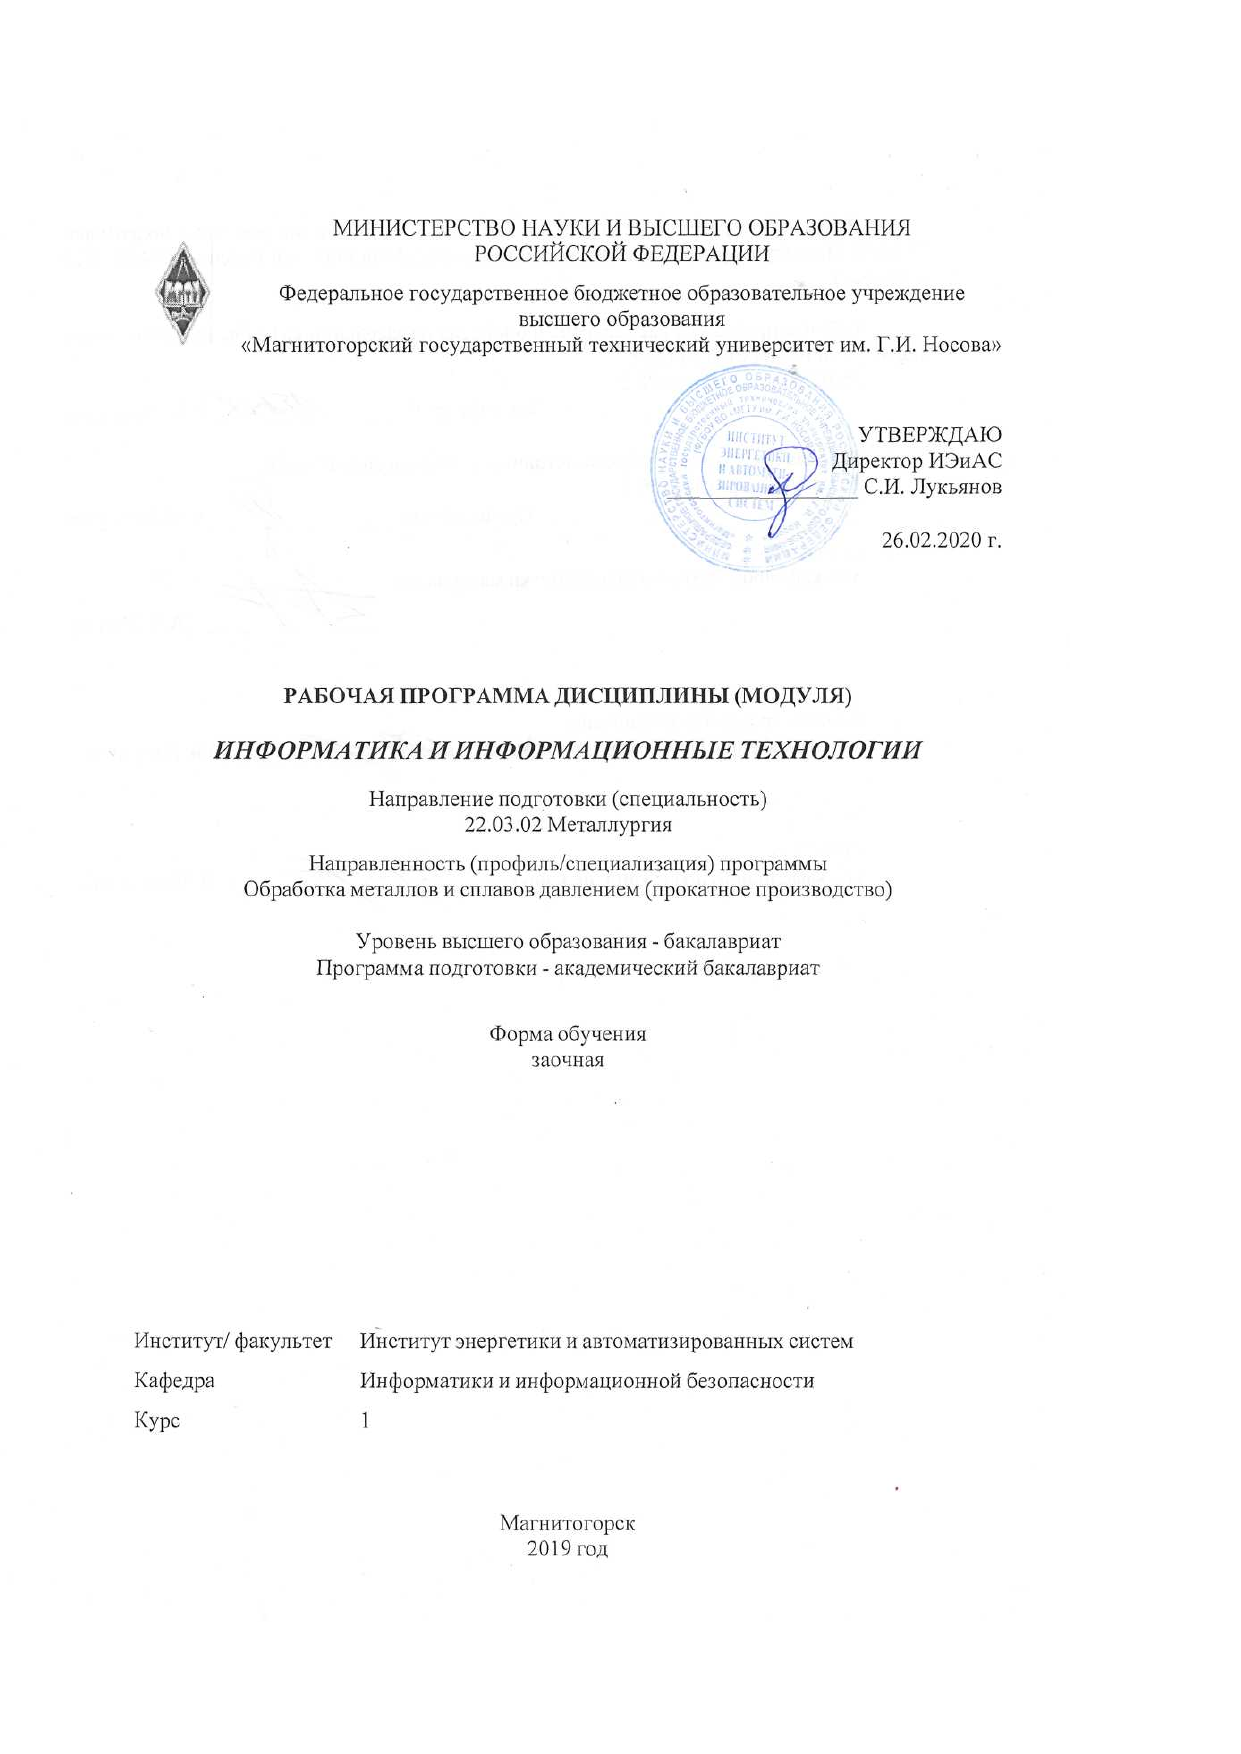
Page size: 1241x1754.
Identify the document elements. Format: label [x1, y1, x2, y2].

picture [0, 118, 1070, 1622]
